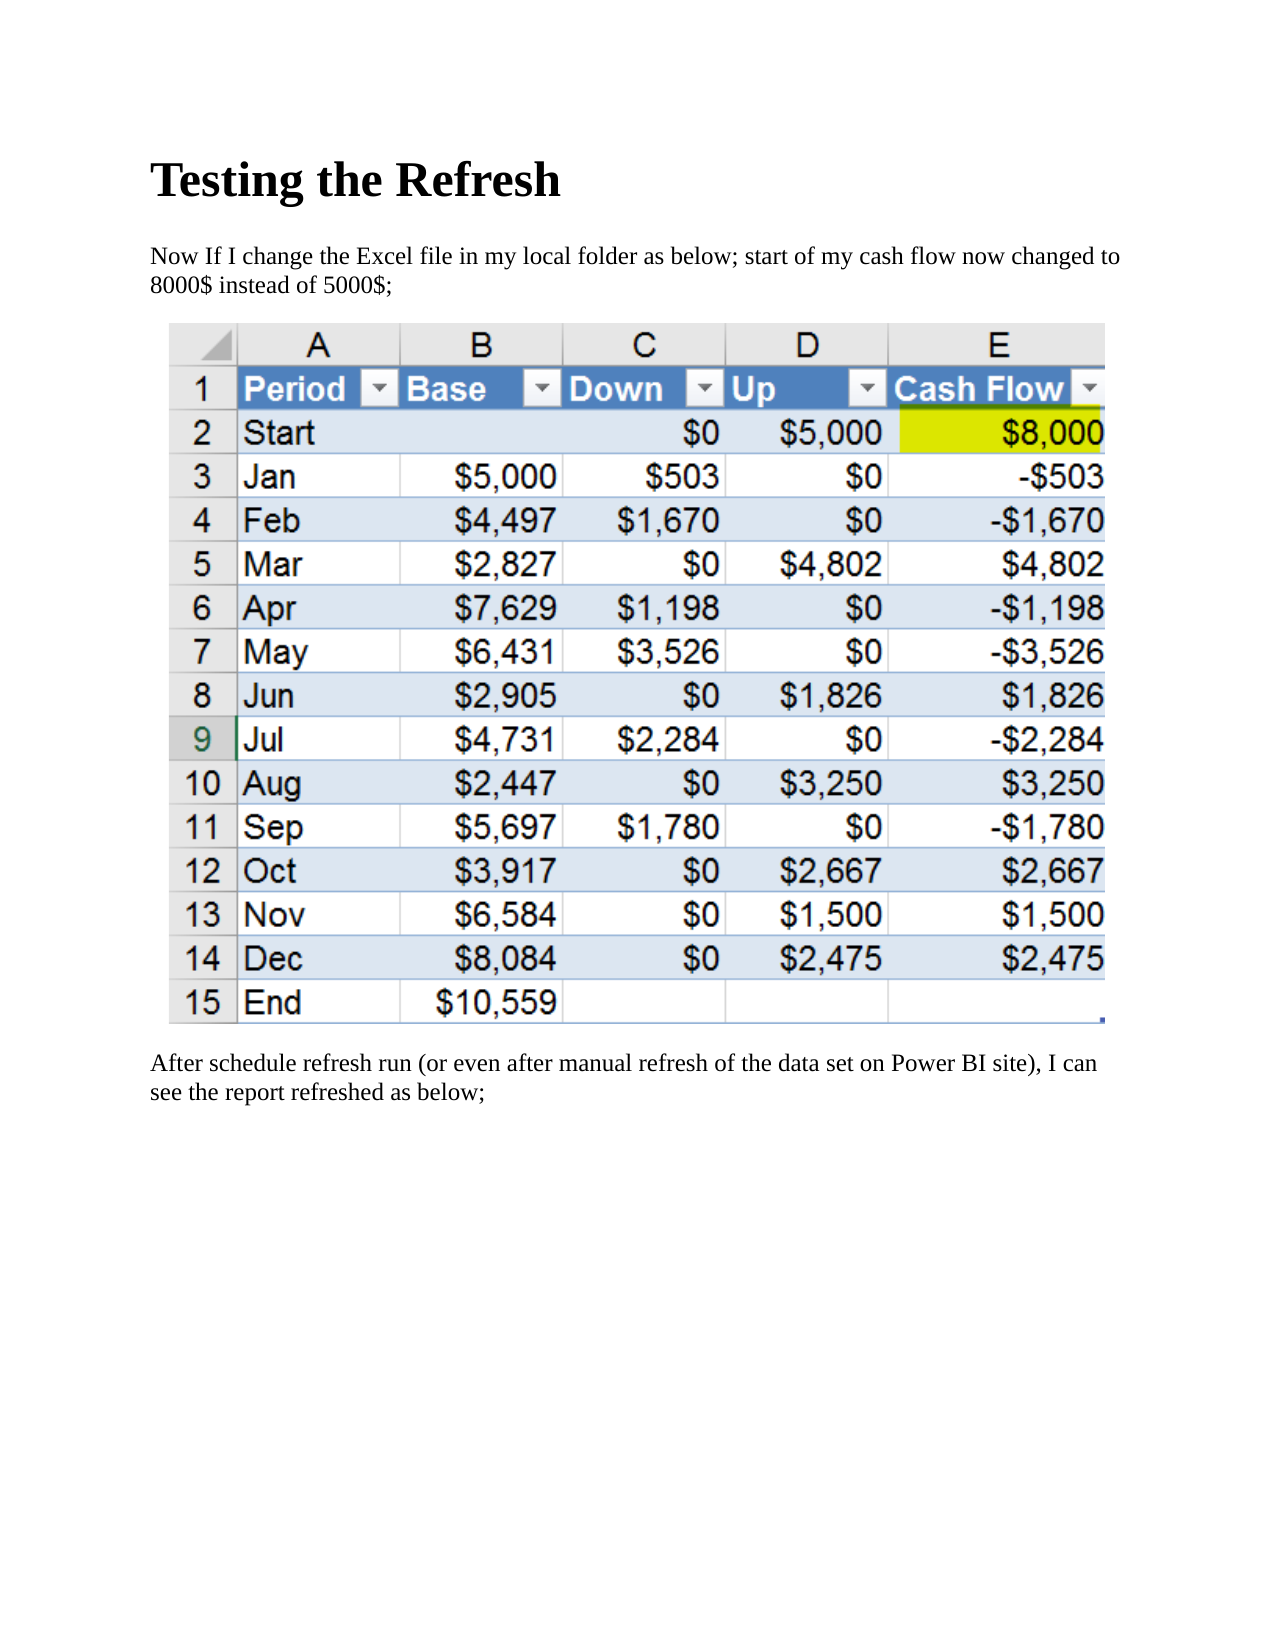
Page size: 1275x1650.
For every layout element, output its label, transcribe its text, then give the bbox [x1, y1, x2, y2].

text After schedule refresh run (or even after manual refresh of the data set on Power BI site), I can see the report refreshed as below; [150, 1048, 1125, 1106]
text Now If I change the Excel file in my local folder as below; start of my cash flow now changed to 8000$ instead of 5000$; [150, 241, 1125, 298]
picture [168, 323, 1105, 1024]
subtitle Testing the Refresh [150, 150, 1125, 207]
